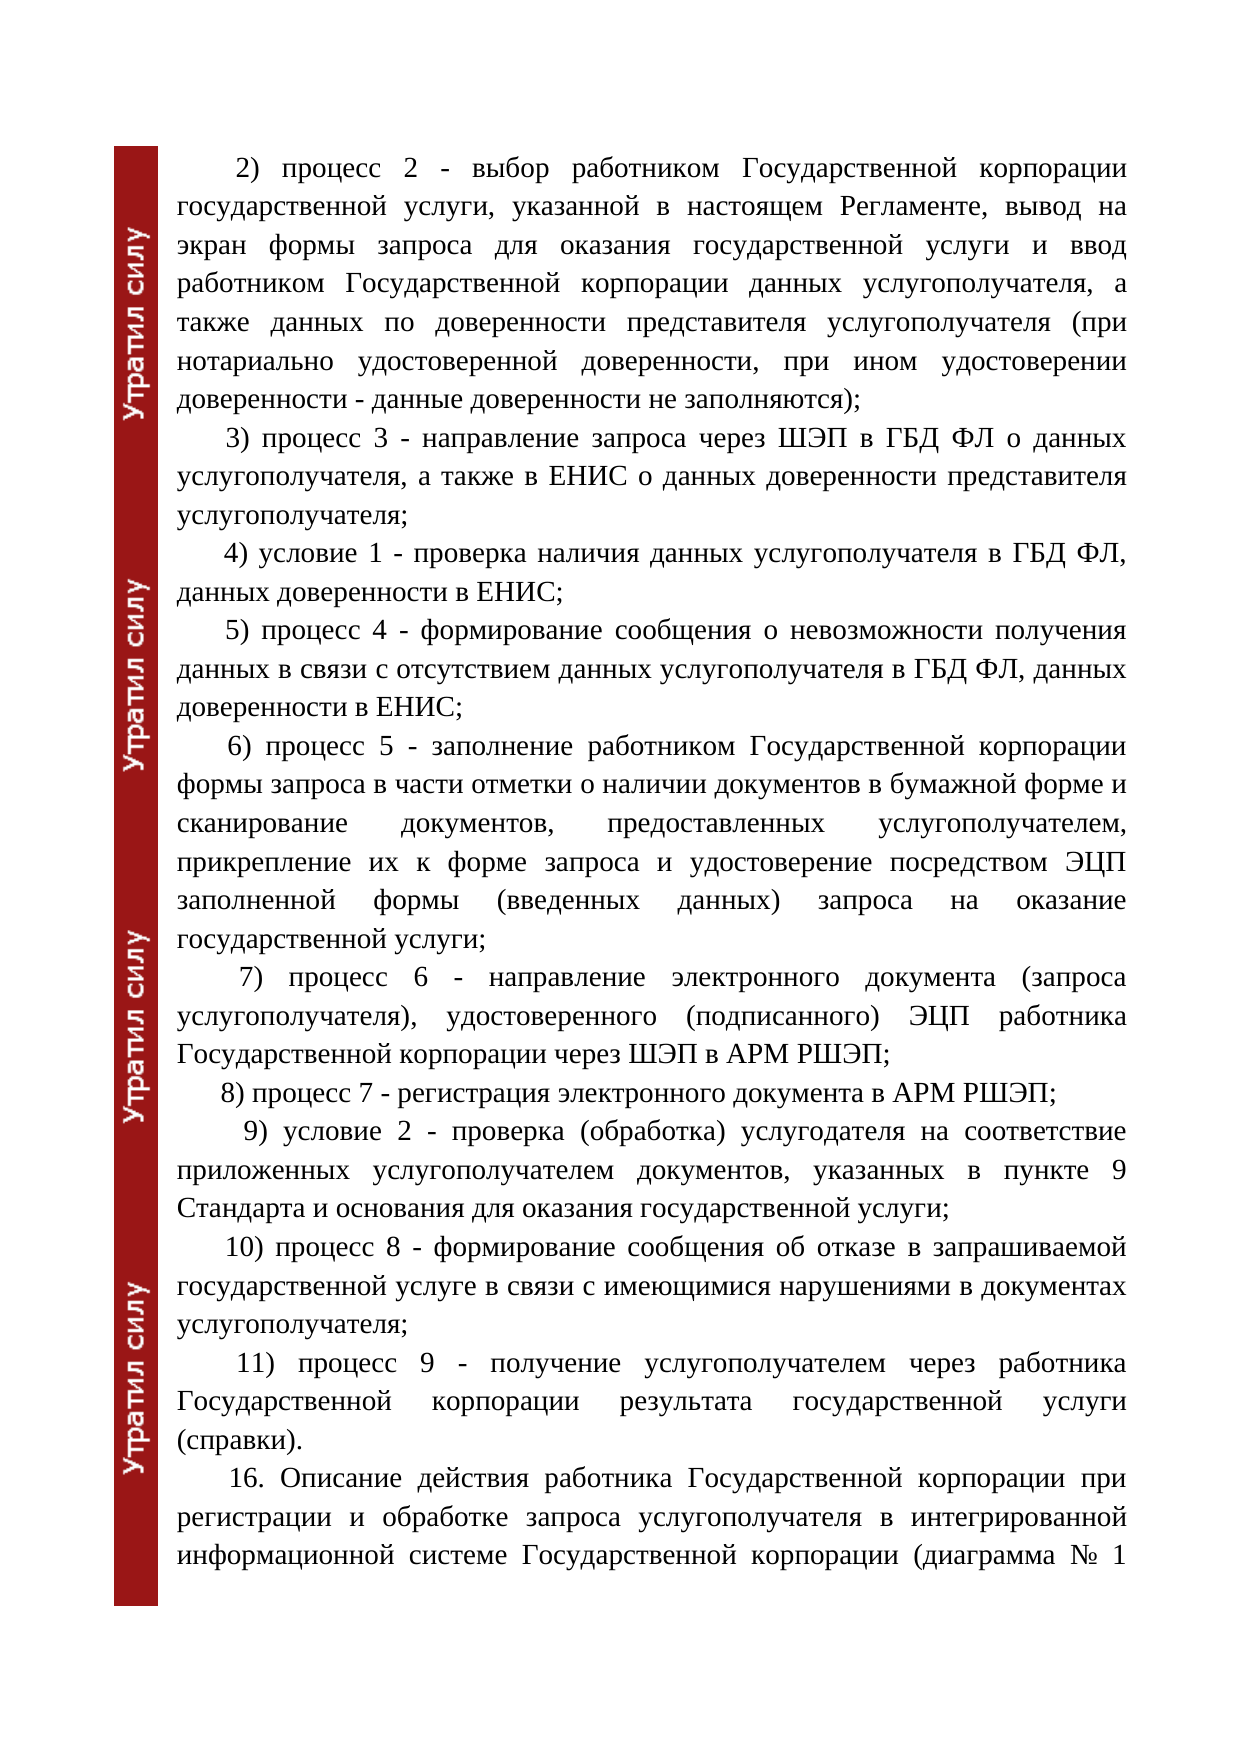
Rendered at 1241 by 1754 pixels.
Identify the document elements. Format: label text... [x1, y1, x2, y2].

text 10) процесс 8 - формирование сообщения об отказе в запрашиваемой государственной услуге в связи с имеющимися нарушениями в документах услугополучателя; [112, 1229, 1128, 1340]
text 4) условие 1 - проверка наличия данных услугополучателя в ГБД ФЛ, данных доверенности в ЕНИС; [112, 535, 1128, 607]
picture [114, 607, 158, 612]
picture [114, 1070, 158, 1075]
picture [114, 146, 158, 150]
text 9) условие 2 - проверка (обработка) услугодателя на соответствие приложенных услугополучателем документов, указанных в пункте 9 Стандарта и основания для оказания государственной услуги; [112, 1113, 1128, 1224]
text 7) процесс 6 - направление электронного документа (запроса услугополучателя), удостоверенного (подписанного) ЭЦП работника Государственной корпорации через ШЭП в АРМ РШЭП; [112, 959, 1128, 1070]
picture [114, 1340, 158, 1345]
text 11) процесс 9 - получение услугополучателем через работника Государственной корпорации результата государственной услуги (справки). [112, 1345, 1128, 1455]
text 8) процесс 7 - регистрация электронного документа в АРМ РШЭП; [112, 1075, 1128, 1108]
picture [114, 1455, 158, 1460]
text 6) процесс 5 - заполнение работником Государственной корпорации формы запроса в части отметки о наличии документов в бумажной форме и сканирование документов, предоставленных услугополучателем, прикрепление их к форме запроса и удостоверение посредством ЭЦП заполненной формы (введенных данных) запроса на оказание государственной услуги; [112, 728, 1128, 954]
picture [114, 1571, 158, 1606]
picture [114, 1108, 158, 1113]
picture [114, 530, 158, 535]
picture [114, 954, 158, 959]
picture [114, 1224, 158, 1229]
text 3) процесс 3 - направление запроса через ШЭП в ГБД ФЛ о данных услугополучателя, а также в ЕНИС о данных доверенности представителя услугополучателя; [112, 420, 1128, 530]
picture [114, 415, 158, 420]
text 5) процесс 4 - формирование сообщения о невозможности получения данных в связи с отсутствием данных услугополучателя в ГБД ФЛ, данных доверенности в ЕНИС; [112, 612, 1128, 723]
text 2) процесс 2 - выбор работником Государственной корпорации государственной услуги, указанной в настоящем Регламенте, вывод на экран формы запроса для оказания государственной услуги и ввод работником Государственной корпорации данных услугополучателя, а также данных по доверенности представителя услугополучателя (при нотариально удостоверенной доверенности, при ином удостоверении доверенности - данные доверенности не заполняются); [112, 150, 1128, 415]
picture [114, 723, 158, 728]
